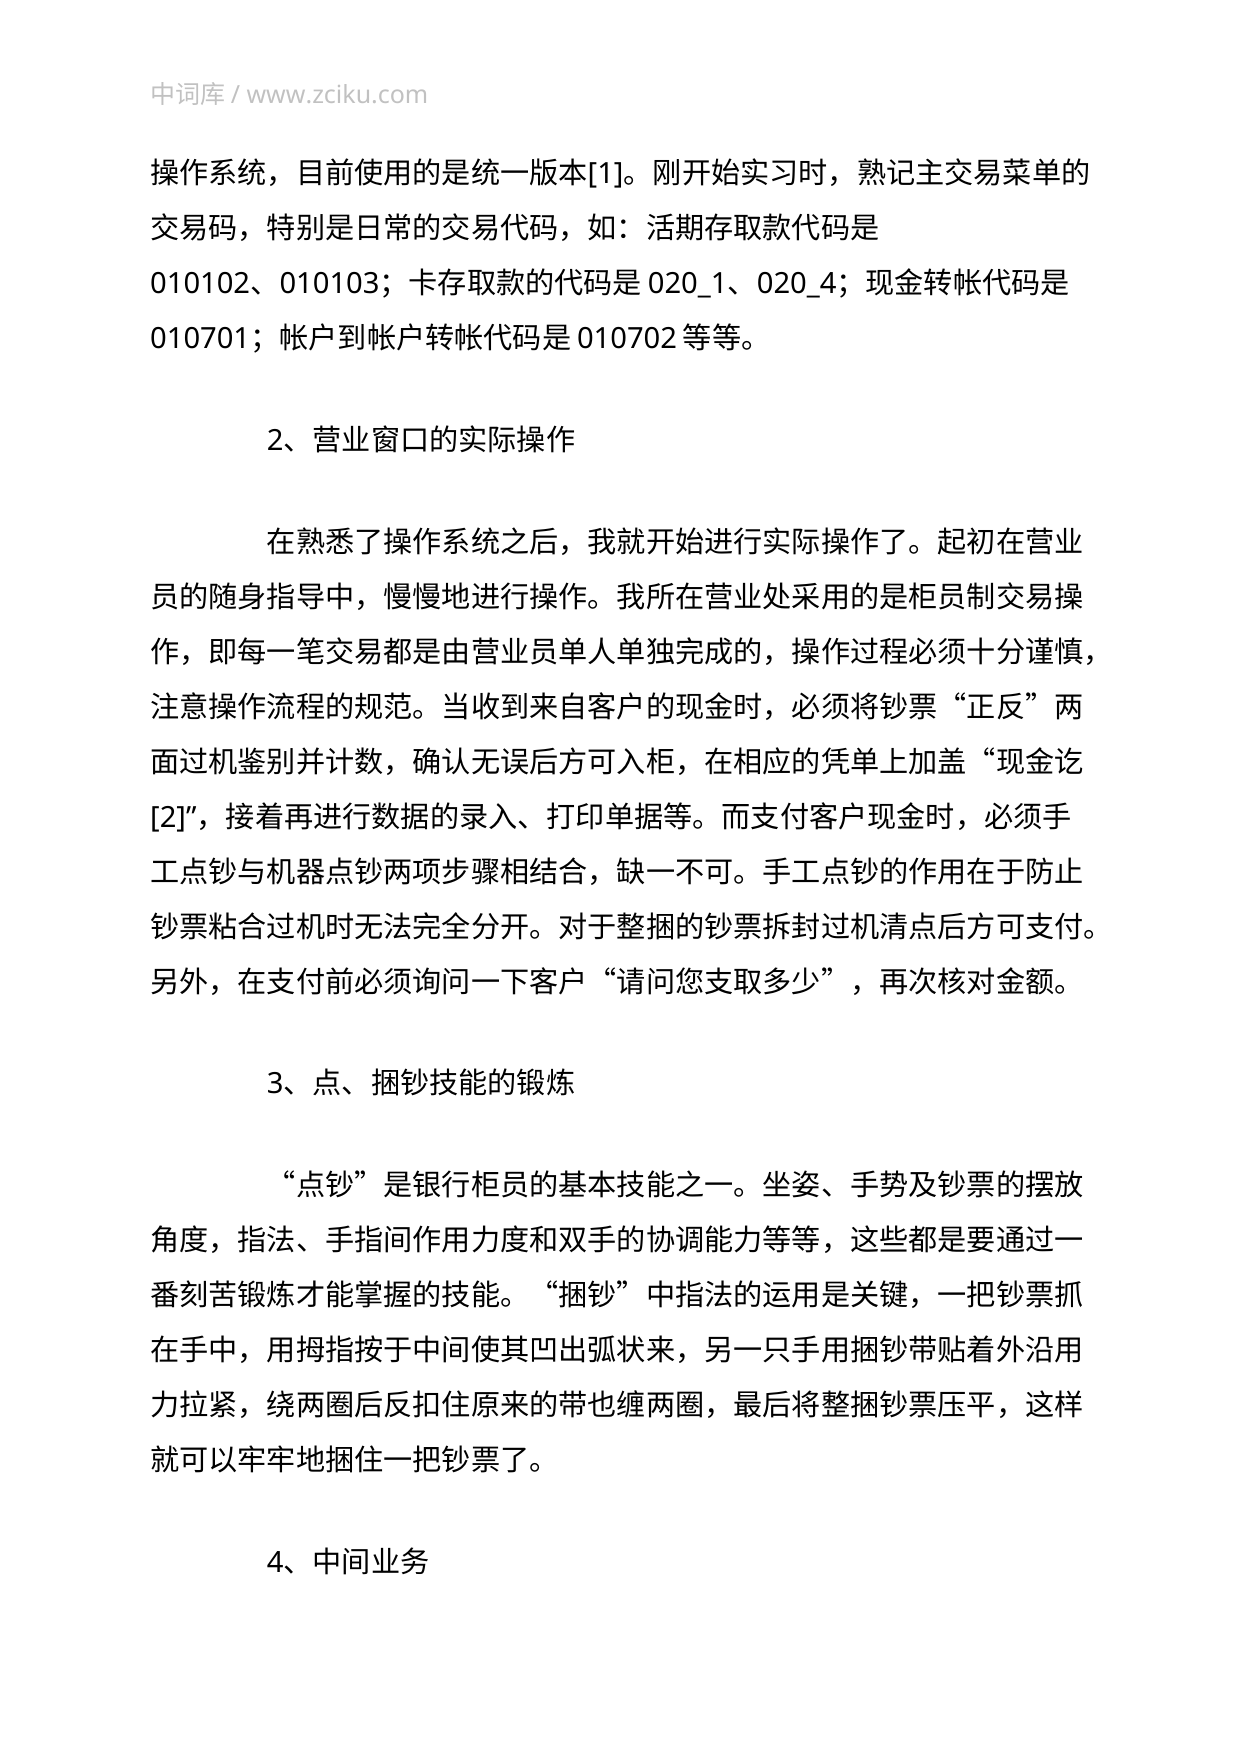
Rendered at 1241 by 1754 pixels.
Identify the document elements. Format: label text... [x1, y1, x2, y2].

text 3、点、捆钞技能的锻炼 [150, 1060, 1090, 1102]
text 2、营业窗口的实际操作 [150, 417, 1090, 459]
text “点钞”是银行柜员的基本技能之一。坐姿、手势及钞票的摆放角度，指法、手指间作用力度和双手的协调能力等等，这些都是要通过一番刻苦锻炼才能掌握的技能。“捆钞”中指法的运用是关键，一把钞票抓在手中，用拇指按于中间使其凹出弧状来，另一只手用捆钞带贴着外沿用力拉紧，绕两圈后反扣住原来的带也缠两圈，最后将整捆钞票压平，这样就可以牢牢地捆住一把钞票了。 [150, 1162, 1090, 1479]
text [150, 150, 1090, 357]
text 在熟悉了操作系统之后，我就开始进行实际操作了。起初在营业员的随身指导中，慢慢地进行操作。我所在营业处采用的是柜员制交易操作，即每一笔交易都是由营业员单人单独完成的，操作过程必须十分谨慎，注意操作流程的规范。当收到来自客户的现金时，必须将钞票“正反”两面过机鉴别并计数，确认无误后方可入柜，在相应的凭单上加盖“现金讫[2]”，接着再进行数据的录入、打印单据等。而支付客户现金时，必须手工点钞与机器点钞两项步骤相结合，缺一不可。手工点钞的作用在于防止钞票粘合过机时无法完全分开。对于整捆的钞票拆封过机清点后方可支付。另外，在支付前必须询问一下客户“请问您支取多少”，再次核对金额。 [150, 519, 1090, 1000]
text 4、中间业务 [150, 1538, 1090, 1581]
